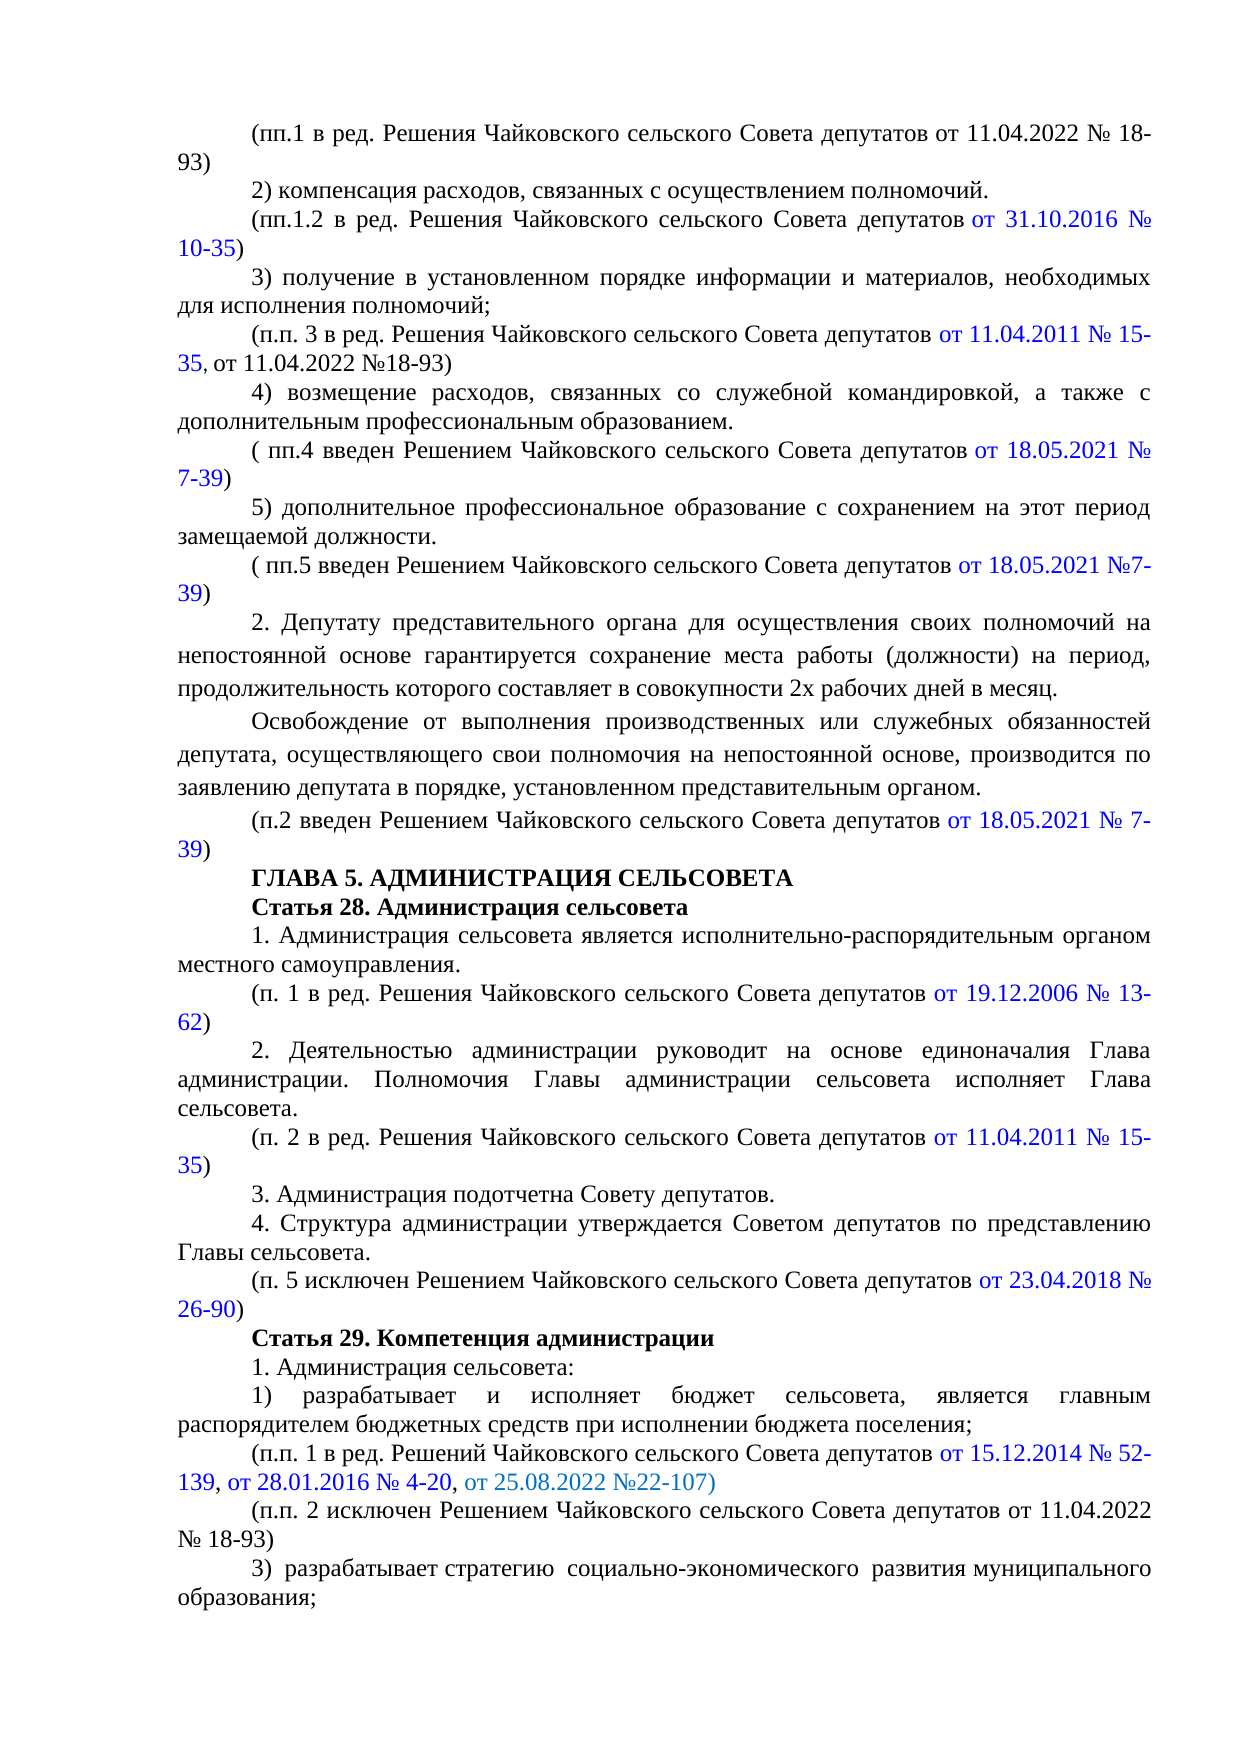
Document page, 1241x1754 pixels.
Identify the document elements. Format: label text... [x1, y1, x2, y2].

text ( пп.4 введен Решением Чайковского сельского Совета депутатов от 18.05.2021 № 7-39) [177, 435, 1152, 492]
text (п. 2 в ред. Решения Чайковского сельского Совета депутатов от 11.04.2011 № 15-35) [177, 1122, 1152, 1179]
text 3) разрабатывает стратегию социально-экономического развития муниципального образования; [177, 1553, 1152, 1610]
text (пп.1 в ред. Решения Чайковского сельского Совета депутатов от 11.04.2022 № 18-93) [177, 118, 1152, 176]
text 1) разрабатывает и исполняет бюджет сельсовета, является главным распорядителем бюджетных средств при исполнении бюджета поселения; [177, 1380, 1152, 1438]
text (п.п. 2 исключен Решением Чайковского сельского Совета депутатов от 11.04.2022 № 18-93) [177, 1495, 1152, 1553]
text 1. Администрация сельсовета является исполнительно-распорядительным органом местного самоуправления. [177, 920, 1152, 978]
text 2. Деятельностью администрации руководит на основе единоначалия Глава администрации. Полномочия Главы администрации сельсовета исполняет Глава сельсовета. [177, 1035, 1152, 1122]
text ( пп.5 введен Решением Чайковского сельского Совета депутатов от 18.05.2021 №7-39) [177, 550, 1152, 607]
text 1. Администрация сельсовета: [177, 1352, 1152, 1380]
text 2. Депутату представительного органа для осуществления своих полномочий на непостоянной основе гарантируется сохранение места работы (должности) на период, продолжительность которого составляет в совокупности 2х рабочих дней в месяц. [177, 607, 1152, 702]
text ГЛАВА 5. АДМИНИСТРАЦИЯ СЕЛЬСОВЕТА [177, 863, 1152, 892]
text 5) дополнительное профессиональное образование с сохранением на этот период замещаемой должности. [177, 492, 1152, 550]
text (п.п. 3 в ред. Решения Чайковского сельского Совета депутатов от 11.04.2011 № 15-35, от 11.04.2022 №18-93) [177, 319, 1152, 377]
text (п. 1 в ред. Решения Чайковского сельского Совета депутатов от 19.12.2006 № 13-62) [177, 978, 1152, 1035]
text 3) получение в установленном порядке информации и материалов, необходимых для исполнения полномочий; [177, 262, 1152, 319]
text 2) компенсация расходов, связанных с осуществлением полномочий. [177, 176, 1152, 204]
text (п. 5 исключен Решением Чайковского сельского Совета депутатов от 23.04.2018 № 26-90) [177, 1265, 1152, 1323]
text (п.2 введен Решением Чайковского сельского Совета депутатов от 18.05.2021 № 7-39) [177, 805, 1152, 863]
text Освобождение от выполнения производственных или служебных обязанностей депутата, осуществляющего свои полномочия на непостоянной основе, производится по заявлению депутата в порядке, установленном представительным органом. [177, 706, 1152, 801]
text 4) возмещение расходов, связанных со служебной командировкой, а также с дополнительным профессиональным образованием. [177, 377, 1152, 435]
text Статья 28. Администрация сельсовета [177, 892, 1152, 920]
text 4. Структура администрации утверждается Советом депутатов по представлению Главы сельсовета. [177, 1208, 1152, 1265]
text (п.п. 1 в ред. Решений Чайковского сельского Совета депутатов от 15.12.2014 № 52-139, от 28.01.2016 № 4-20, от 25.08.2022 №22-107) [177, 1438, 1152, 1495]
text 3. Администрация подотчетна Совету депутатов. [177, 1179, 1152, 1208]
text Статья 29. Компетенция администрации [177, 1323, 1152, 1352]
text (пп.1.2 в ред. Решения Чайковского сельского Совета депутатов от 31.10.2016 № 10-35) [177, 204, 1152, 262]
